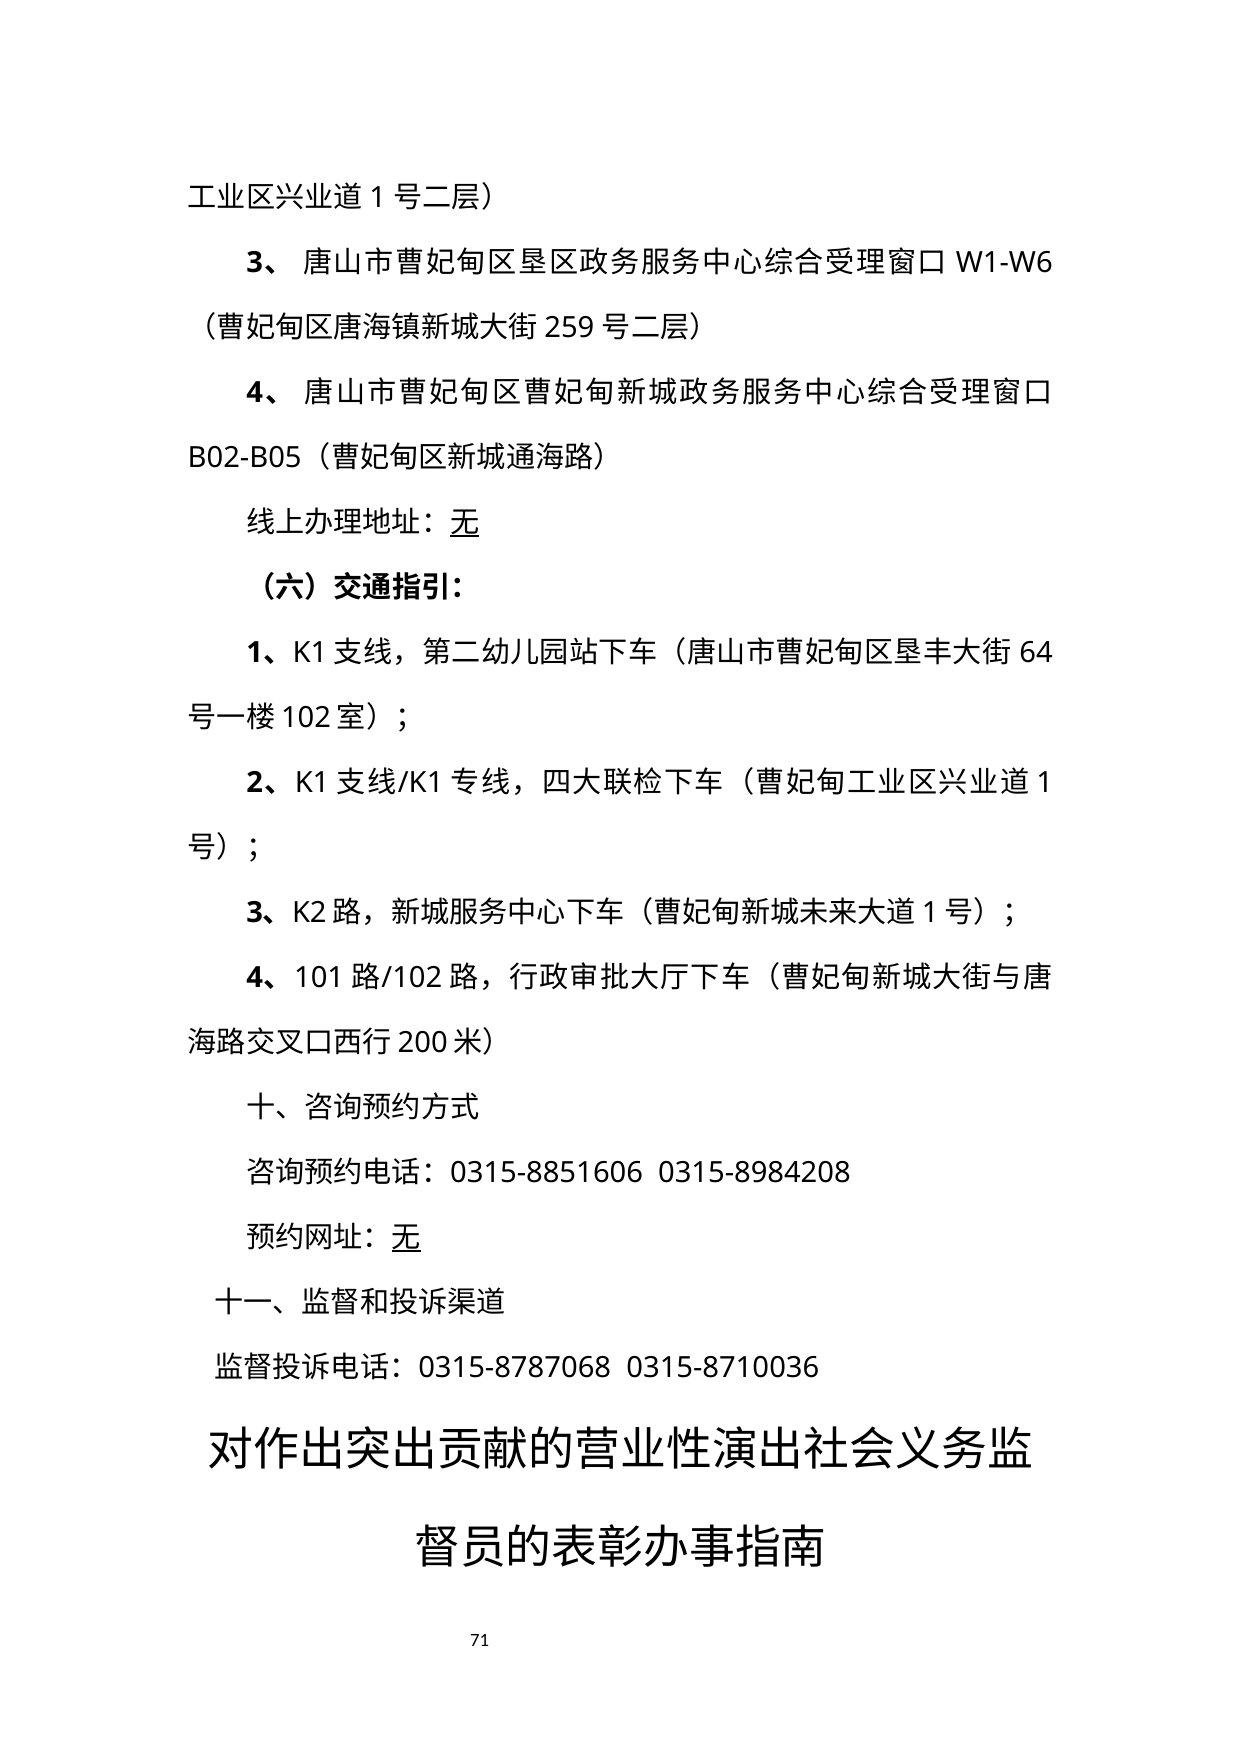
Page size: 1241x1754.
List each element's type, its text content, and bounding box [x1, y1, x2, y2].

text 十一、监督和投诉渠道 [187, 1267, 1053, 1332]
text 3、 唐山市曹妃甸区垦区政务服务中心综合受理窗口W1-W6（曹妃甸区唐海镇新城大街 259 号二层） [187, 227, 1053, 357]
list 4、101路/102路，行政审批大厅下车（曹妃甸新城大街与唐海路交叉口西行200米） [187, 942, 1053, 1072]
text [187, 162, 1053, 227]
text 对作出突出贡献的营业性演出社会义务监督员的表彰办事指南 [187, 1397, 1053, 1592]
list 3、K2路，新城服务中心下车（曹妃甸新城未来大道1号）； [187, 877, 1053, 942]
text 预约网址：无 [187, 1202, 1053, 1267]
text 4、 唐山市曹妃甸区曹妃甸新城政务服务中心综合受理窗口B02-B05（曹妃甸区新城通海路） [187, 357, 1053, 487]
list 2、K1支线/K1专线，四大联检下车（曹妃甸工业区兴业道1号）； [187, 747, 1053, 877]
list 交通指引： [187, 552, 1053, 617]
text 监督投诉电话：0315-8787068 0315-8710036 [187, 1332, 1053, 1397]
text 十、咨询预约方式 [187, 1072, 1053, 1137]
list 1、K1支线，第二幼儿园站下车（唐山市曹妃甸区垦丰大街64号一楼102室）； [187, 617, 1053, 747]
text 线上办理地址：无 [187, 487, 1053, 552]
text 咨询预约电话：0315-8851606 0315-8984208 [187, 1137, 1053, 1202]
